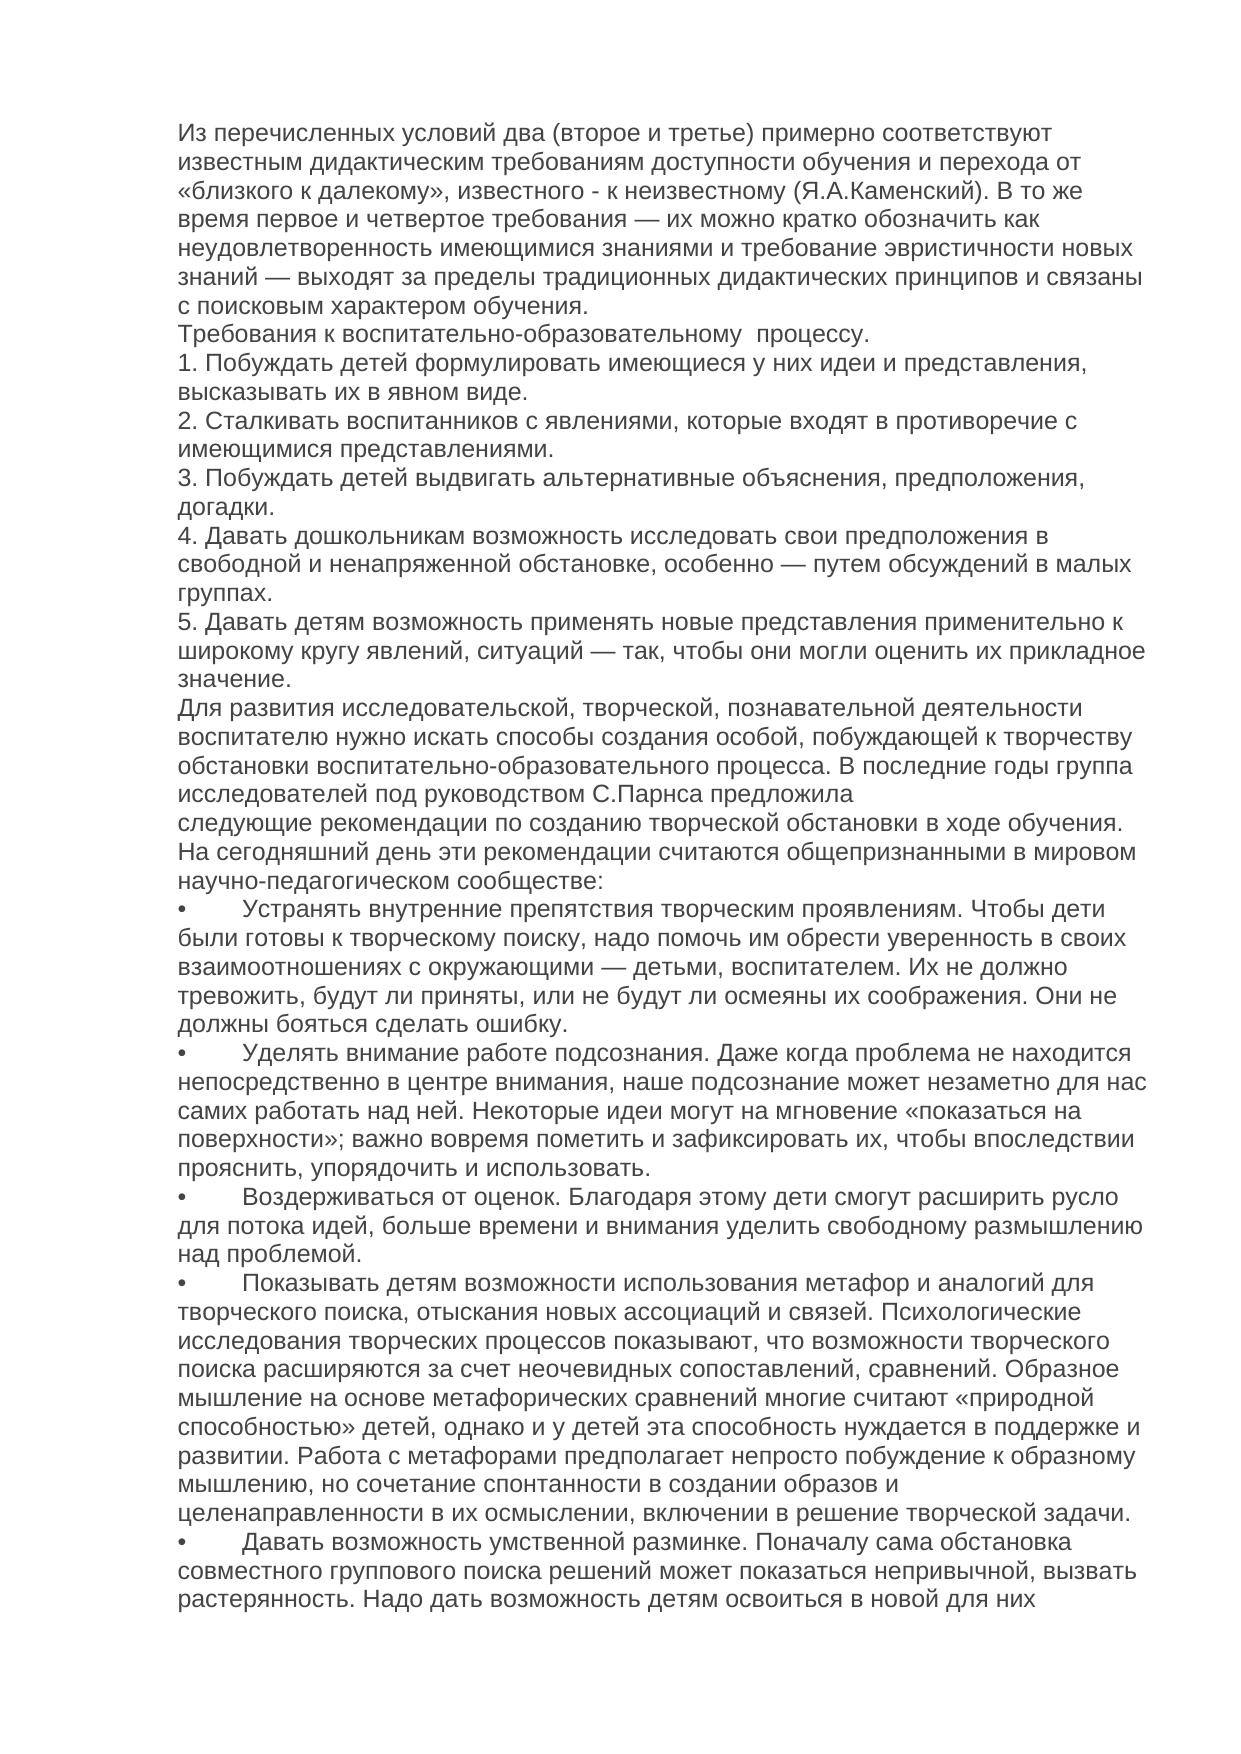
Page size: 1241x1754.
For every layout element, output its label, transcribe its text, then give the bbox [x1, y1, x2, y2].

text Из перечисленных условий два (второе и третье) примерно соответствуют известным дидактическим требованиям доступности обучения и перехода от «близкого к далекому», известного - к неизвестному (Я.А.Каменский). В то же время первое и четвертое требования — их можно кратко обозначить как неудовлетворенность имеющимися знаниями и требование эвристичности новых знаний — выходят за пределы традиционных дидактических принципов и связаны с поисковым характером обучения. [177, 118, 1152, 319]
text • Уделять внимание работе подсознания. Даже когда проблема не находится непосредственно в центре внимания, наше подсознание может незаметно для нас самих работать над ней. Некоторые идеи могут на мгновение «показаться на поверхности»; важно вовремя пометить и зафиксировать их, чтобы впоследствии прояснить, упорядочить и использовать. [177, 1038, 1152, 1182]
text 3. Побуждать детей выдвигать альтернативные объяснения, предположения, догадки. [177, 463, 1152, 521]
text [177, 1527, 1152, 1613]
text Требования к воспитательно-образовательному процессу. [177, 319, 1152, 348]
text 4. Давать дошкольникам возможность исследовать свои предположения в свободной и ненапряженной обстановке, особенно — путем обсуждений в малых группах. [177, 521, 1152, 607]
text 1. Побуждать детей формулировать имеющиеся у них идеи и представления, высказывать их в явном виде. [177, 348, 1152, 406]
text 5. Давать детям возможность применять новые представления применительно к широкому кругу явлений, ситуаций — так, чтобы они могли оценить их прикладное значение. [177, 607, 1152, 693]
text • Устранять внутренние препятствия творческим проявлениям. Чтобы дети были готовы к творческому поиску, надо помочь им обрести уверенность в своих взаимоотношениях с окружающими — детьми, воспитателем. Их не должно тревожить, будут ли приняты, или не будут ли осмеяны их соображения. Они не должны бояться сделать ошибку. [177, 894, 1152, 1038]
text Для развития исследовательской, творческой, познавательной деятельности воспитателю нужно искать способы создания особой, побуждающей к творчеству обстановки воспитательно-образовательного процесса. В последние годы группа исследователей под руководством С.Парнса предложила следующие рекомендации по созданию творческой обстановки в ходе обучения. На сегодняшний день эти рекомендации считаются общепризнанными в мировом научно-педагогическом сообществе: [177, 693, 1152, 894]
text • Показывать детям возможности использования метафор и аналогий для творческого поиска, отыскания новых ассоциаций и связей. Психологические исследования творческих процессов показывают, что возможности творческого поиска расширяются за счет неочевидных сопоставлений, сравнений. Образное мышление на основе метафорических сравнений многие считают «природной способностью» детей, однако и у детей эта способность нуждается в поддержке и развитии. Работа с метафорами предполагает непросто побуждение к образному мышлению, но сочетание спонтанности в создании образов и целенаправленности в их осмыслении, включении в решение творческой задачи. [177, 1268, 1152, 1527]
text • Воздерживаться от оценок. Благодаря этому дети смогут расширить русло для потока идей, больше времени и внимания уделить свободному размышлению над проблемой. [177, 1182, 1152, 1268]
text 2. Сталкивать воспитанников с явлениями, которые входят в противоречие с имеющимися представлениями. [177, 406, 1152, 463]
